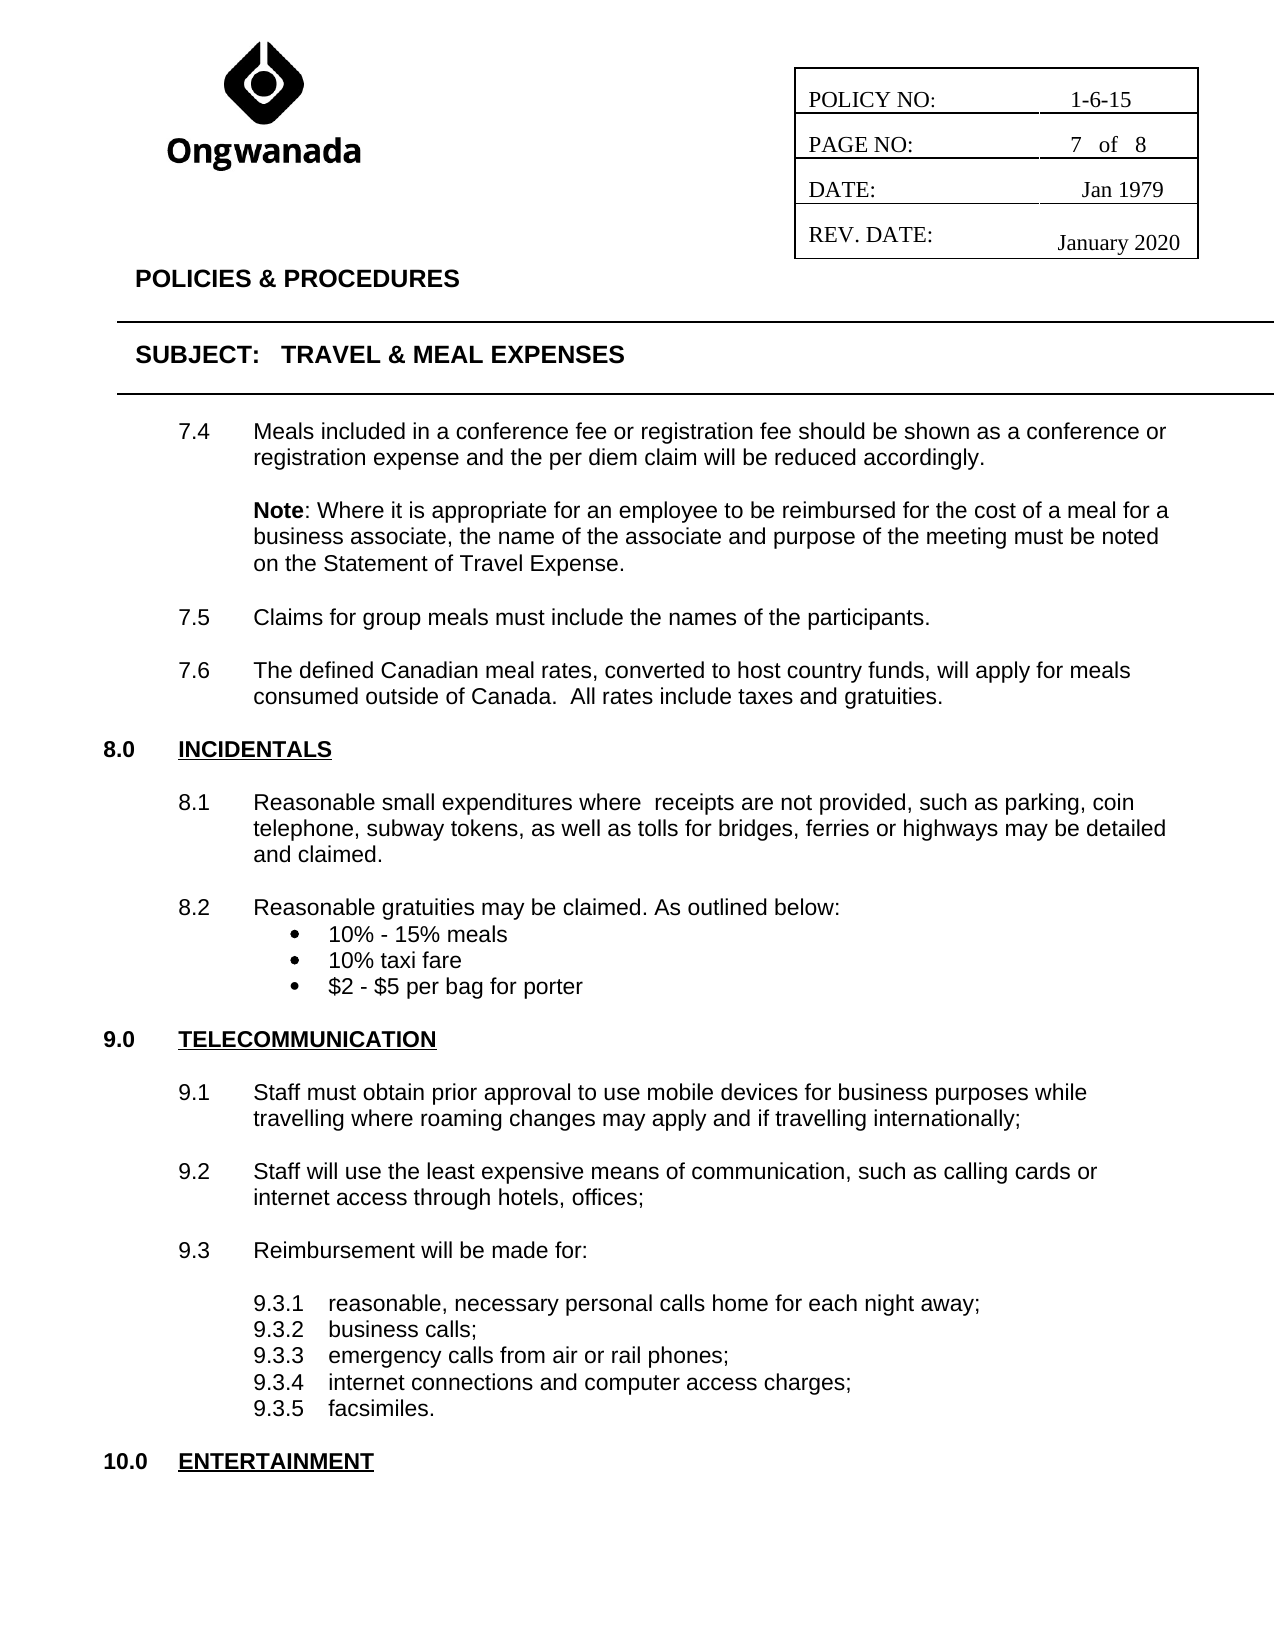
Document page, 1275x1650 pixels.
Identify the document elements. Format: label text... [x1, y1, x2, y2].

text 7.4 Meals included in a conference fee or registration fee should be shown as a conference or registration expense and the per diem claim will be reduced accordingly. Note: Where it is appropriate for an employee to be reimbursed for the cost of a meal for a business associate, the name of the associate and purpose of the meeting must be noted on the Statement of Travel Expense. [178, 418, 1172, 604]
list 10% taxi fare [291, 947, 1172, 973]
text 9.3.1 reasonable, necessary personal calls home for each night away; [253, 1289, 1172, 1316]
text 9.3.5 facsimiles. [253, 1395, 1172, 1421]
text 8.0 INCIDENTALS [103, 736, 1172, 762]
text 9.3.2 business calls; [253, 1316, 1172, 1342]
text 10.0 ENTERTAINMENT [103, 1448, 1172, 1502]
picture [142, 16, 385, 196]
text 9.2 Staff will use the least expensive means of communication, such as calling cards or internet access through hotels, offices; [178, 1158, 1172, 1210]
text 9.3.3 emergency calls from air or rail phones; [253, 1342, 1172, 1368]
text 7.5 Claims for group meals must include the names of the participants. [178, 604, 1172, 631]
text 8.2 Reasonable gratuities may be claimed. As outlined below: [178, 894, 1172, 921]
text 9.1 Staff must obtain prior approval to use mobile devices for business purposes while travelling where roaming changes may apply and if travelling internationally; [178, 1079, 1172, 1131]
text 8.1 Reasonable small expenditures where receipts are not provided, such as parking, coin telephone, subway tokens, as well as tolls for bridges, ferries or highways may be detailed and claimed. [178, 789, 1172, 868]
text 9.3 Reimbursement will be made for: [178, 1237, 1172, 1263]
text 9.3.4 internet connections and computer access charges; [253, 1368, 1172, 1395]
list $2 - $5 per bag for porter [291, 973, 1172, 999]
text 9.0 TELECOMMUNICATION [103, 1026, 1172, 1052]
list 10% - 15% meals [291, 921, 1172, 947]
text 7.6 The defined Canadian meal rates, converted to host country funds, will apply for meals consumed outside of Canada. All rates include taxes and gratuities. [178, 657, 1172, 710]
